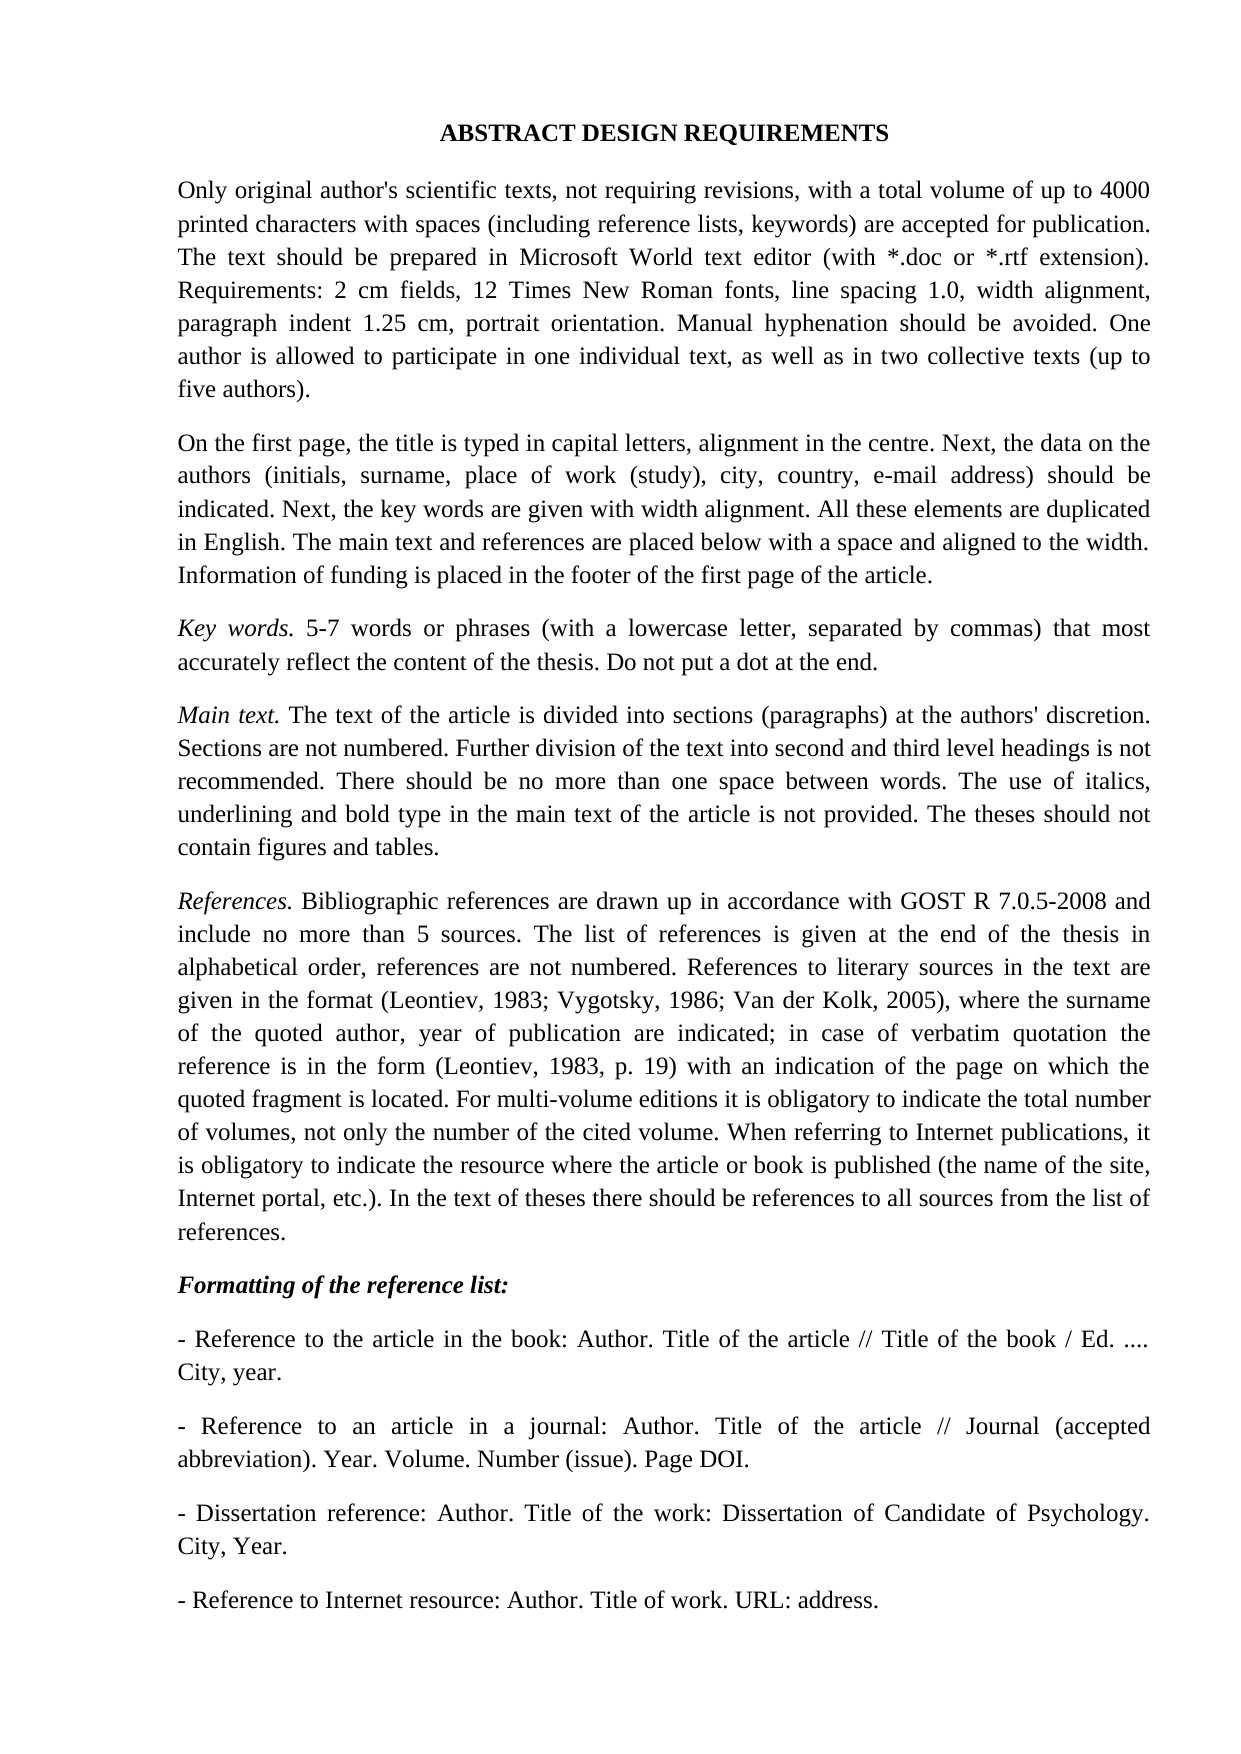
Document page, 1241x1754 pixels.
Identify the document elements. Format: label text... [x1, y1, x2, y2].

text Formatting of the reference list: [177, 1270, 1152, 1299]
text - Dissertation reference: Author. Title of the work: Dissertation of Candidate of Psychology. City, Year. [177, 1498, 1152, 1560]
text Key words. 5-7 words or phrases (with a lowercase letter, separated by commas) that most accurately reflect the content of the thesis. Do not put a dot at the end. [177, 613, 1152, 675]
text Only original author's scientific texts, not requiring revisions, with a total volume of up to 4000 printed characters with spaces (including reference lists, keywords) are accepted for publication. The text should be prepared in Microsoft World text editor (with *.doc or *.rtf extension). Requirements: 2 cm fields, 12 Times New Roman fonts, line spacing 1.0, width alignment, paragraph indent 1.25 cm, portrait orientation. Manual hyphenation should be avoided. One author is allowed to participate in one individual text, as well as in two collective texts (up to five authors). [177, 176, 1152, 402]
text On the first page, the title is typed in capital letters, alignment in the centre. Next, the data on the authors (initials, surname, place of work (study), city, country, e-mail address) should be indicated. Next, the key words are given with width alignment. All these elements are duplicated in English. The main text and references are placed below with a space and aligned to the width. Information of funding is placed in the footer of the first page of the article. [177, 428, 1152, 588]
text Main text. The text of the article is divided into sections (paragraphs) at the authors' discretion. Sections are not numbered. Further division of the text into second and third level headings is not recommended. There should be no more than one space between words. The use of italics, underlining and bold type in the main text of the article is not provided. The theses should not contain figures and tables. [177, 700, 1152, 861]
text ABSTRACT DESIGN REQUIREMENTS [177, 118, 1152, 147]
text - Reference to an article in a journal: Author. Title of the article // Journal (accepted abbreviation). Year. Volume. Number (issue). Page DOI. [177, 1411, 1152, 1473]
text - Reference to Internet resource: Author. Title of work. URL: address. [177, 1585, 1152, 1614]
text References. Bibliographic references are drawn up in accordance with GOST R 7.0.5-2008 and include no more than 5 sources. The list of references is given at the end of the thesis in alphabetical order, references are not numbered. References to literary sources in the text are given in the format (Leontiev, 1983; Vygotsky, 1986; Van der Kolk, 2005), where the surname of the quoted author, year of publication are indicated; in case of verbatim quotation the reference is in the form (Leontiev, 1983, p. 19) with an indication of the page on which the quoted fragment is located. For multi-volume editions it is obligatory to indicate the total number of volumes, not only the number of the cited volume. When referring to Internet publications, it is obligatory to indicate the resource where the article or book is published (the name of the site, Internet portal, etc.). In the text of theses there should be references to all sources from the list of references. [177, 886, 1152, 1245]
text - Reference to the article in the book: Author. Title of the article // Title of the book / Ed. .... City, year. [177, 1324, 1152, 1386]
